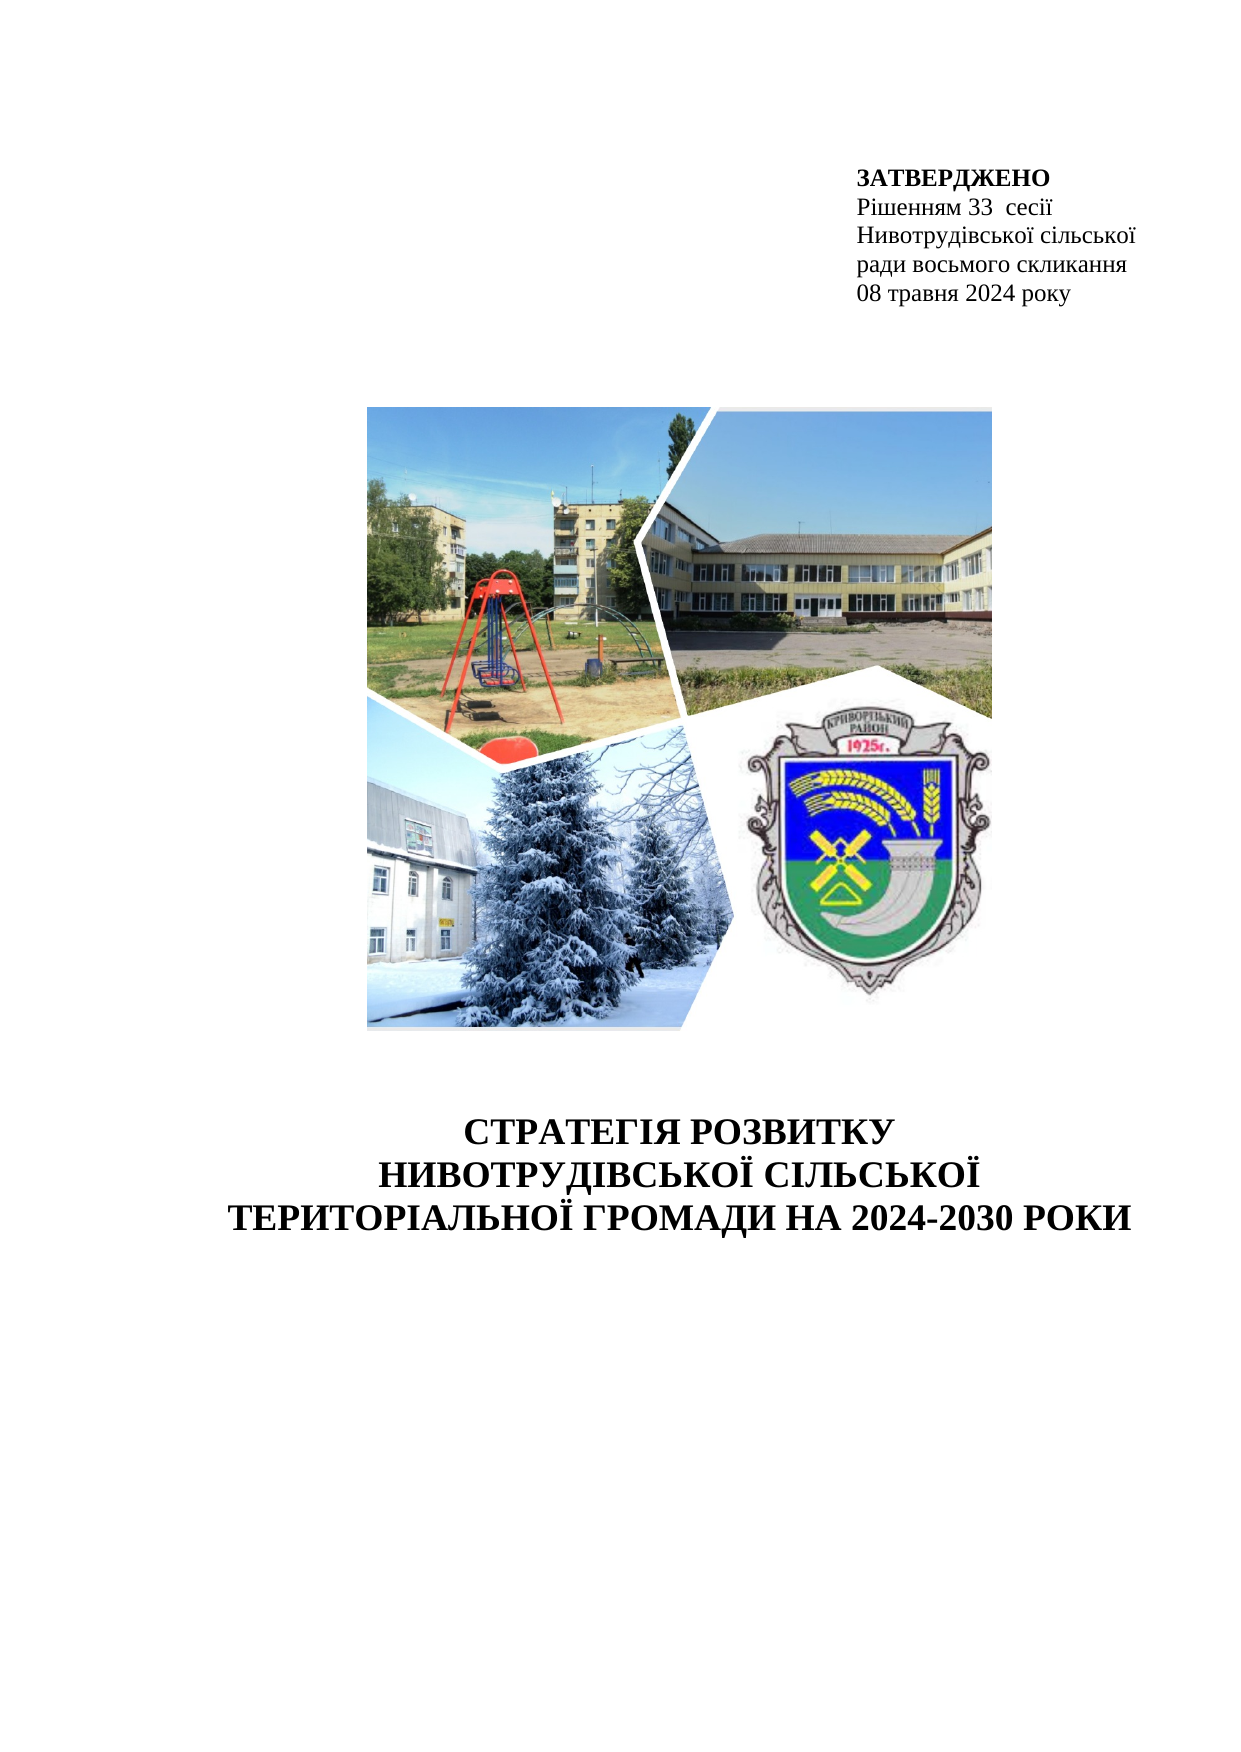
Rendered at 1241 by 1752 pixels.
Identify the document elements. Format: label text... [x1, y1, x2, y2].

text НИВОТРУДІВСЬКОЇ СІЛЬСЬКОЇ [177, 1153, 1182, 1196]
text ради восьмого скликання [177, 249, 1182, 278]
text ТЕРИТОРІАЛЬНОЇ ГРОМАДИ НА 2024-2030 РОКИ [177, 1196, 1182, 1239]
text СТРАТЕГІЯ РОЗВИТКУ [177, 1109, 1182, 1153]
text ЗАТВЕРДЖЕНО [177, 163, 1182, 192]
text Рішенням 33 сесії [177, 192, 1182, 221]
text Нивотрудівської сільської [177, 221, 1182, 249]
picture [367, 407, 992, 1031]
text 08 травня 2024 року [177, 278, 1182, 307]
